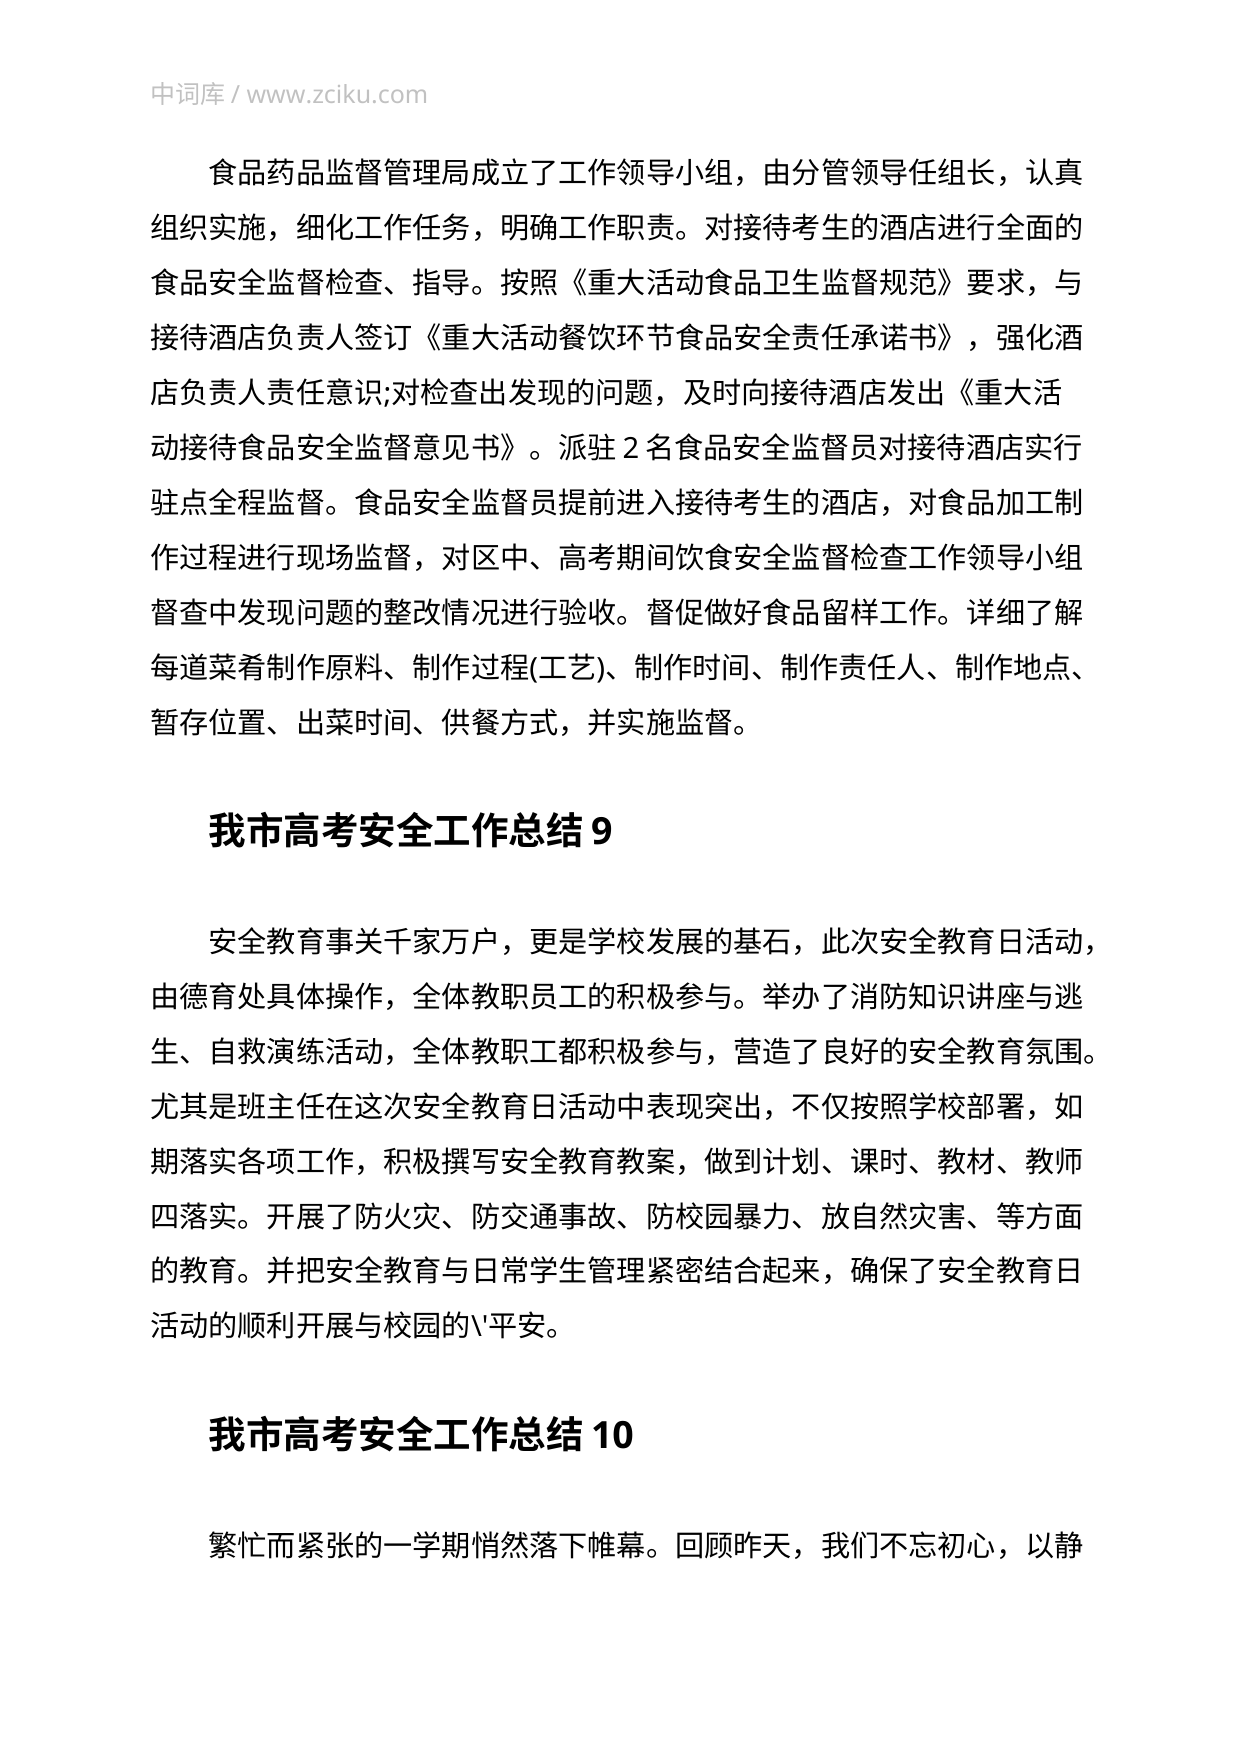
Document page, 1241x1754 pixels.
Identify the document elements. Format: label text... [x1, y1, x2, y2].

text 我市高考安全工作总结10 [150, 1405, 1090, 1459]
text 我市高考安全工作总结9 [150, 801, 1090, 856]
text 安全教育事关千家万户，更是学校发展的基石，此次安全教育日活动，由德育处具体操作，全体教职员工的积极参与。举办了消防知识讲座与逃生、自救演练活动，全体教职工都积极参与，营造了良好的安全教育氛围。尤其是班主任在这次安全教育日活动中表现突出，不仅按照学校部署，如期落实各项工作，积极撰写安全教育教案，做到计划、课时、教材、教师四落实。开展了防火灾、防交通事故、防校园暴力、放自然灾害、等方面的教育。并把安全教育与日常学生管理紧密结合起来，确保了安全教育日活动的顺利开展与校园的\'平安。 [150, 919, 1090, 1345]
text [150, 1522, 1090, 1565]
text 食品药品监督管理局成立了工作领导小组，由分管领导任组长，认真组织实施，细化工作任务，明确工作职责。对接待考生的酒店进行全面的食品安全监督检查、指导。按照《重大活动食品卫生监督规范》要求，与接待酒店负责人签订《重大活动餐饮环节食品安全责任承诺书》，强化酒店负责人责任意识;对检查出发现的问题，及时向接待酒店发出《重大活动接待食品安全监督意见书》。派驻2名食品安全监督员对接待酒店实行驻点全程监督。食品安全监督员提前进入接待考生的酒店，对食品加工制作过程进行现场监督，对区中、高考期间饮食安全监督检查工作领导小组督查中发现问题的整改情况进行验收。督促做好食品留样工作。详细了解每道菜肴制作原料、制作过程(工艺)、制作时间、制作责任人、制作地点、暂存位置、出菜时间、供餐方式，并实施监督。 [150, 150, 1090, 742]
